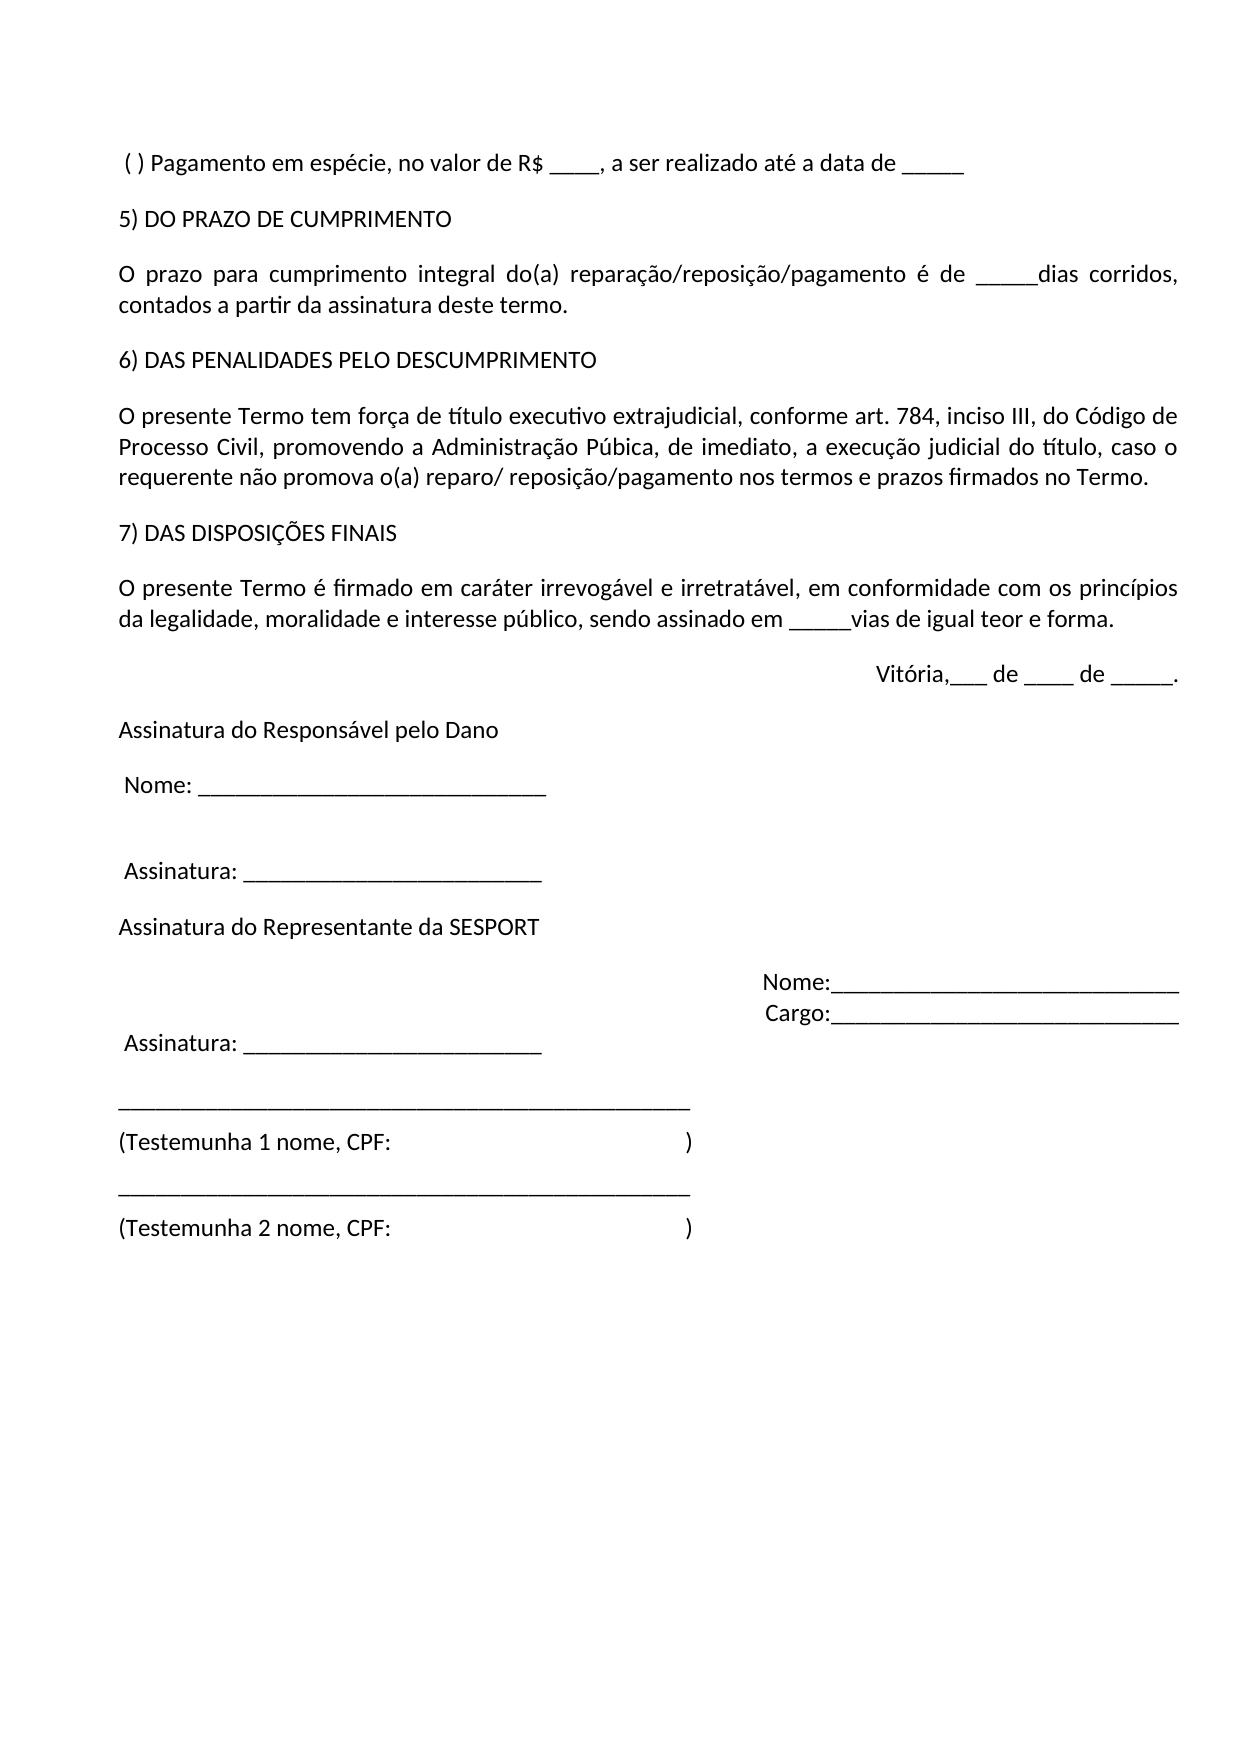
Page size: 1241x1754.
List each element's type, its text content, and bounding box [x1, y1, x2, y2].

text Assinatura do Responsável pelo Dano [118, 714, 1179, 744]
text (Testemunha 1 nome, CPF: ) [118, 1126, 1179, 1157]
text Nome:____________________________ Cargo:____________________________ Assinatura: ________________________ [118, 966, 1179, 1058]
text O presente Termo é firmado em caráter irrevogável e irretratável, em conformidade com os princípios da legalidade, moralidade e interesse público, sendo assinado em _____vias de igual teor e forma. [118, 572, 1179, 633]
text Vitória,___ de ____ de _____. [118, 658, 1179, 689]
text Nome: ____________________________ [118, 769, 1179, 800]
text 7) DAS DISPOSIÇÕES FINAIS [118, 517, 1179, 547]
text O presente Termo tem força de título executivo extrajudicial, conforme art. 784, inciso III, do Código de Processo Civil, promovendo a Administração Púbica, de imediato, a execução judicial do título, caso o requerente não promova o(a) reparo/ reposição/pagamento nos termos e prazos firmados no Termo. [118, 400, 1179, 492]
text O prazo para cumprimento integral do(a) reparação/reposição/pagamento é de _____dias corridos, contados a partir da assinatura deste termo. [118, 259, 1179, 320]
text ______________________________________________ [118, 1169, 1179, 1199]
text (Testemunha 2 nome, CPF: ) [118, 1212, 1179, 1243]
text ( ) Pagamento em espécie, no valor de R$ ____, a ser realizado até a data de _____ [118, 148, 1179, 178]
text Assinatura: ________________________ [118, 825, 1179, 886]
text Assinatura do Representante da SESPORT [118, 911, 1179, 941]
text 5) DO PRAZO DE CUMPRIMENTO [118, 203, 1179, 234]
text ______________________________________________ [118, 1083, 1179, 1113]
text 6) DAS PENALIDADES PELO DESCUMPRIMENTO [118, 345, 1179, 375]
